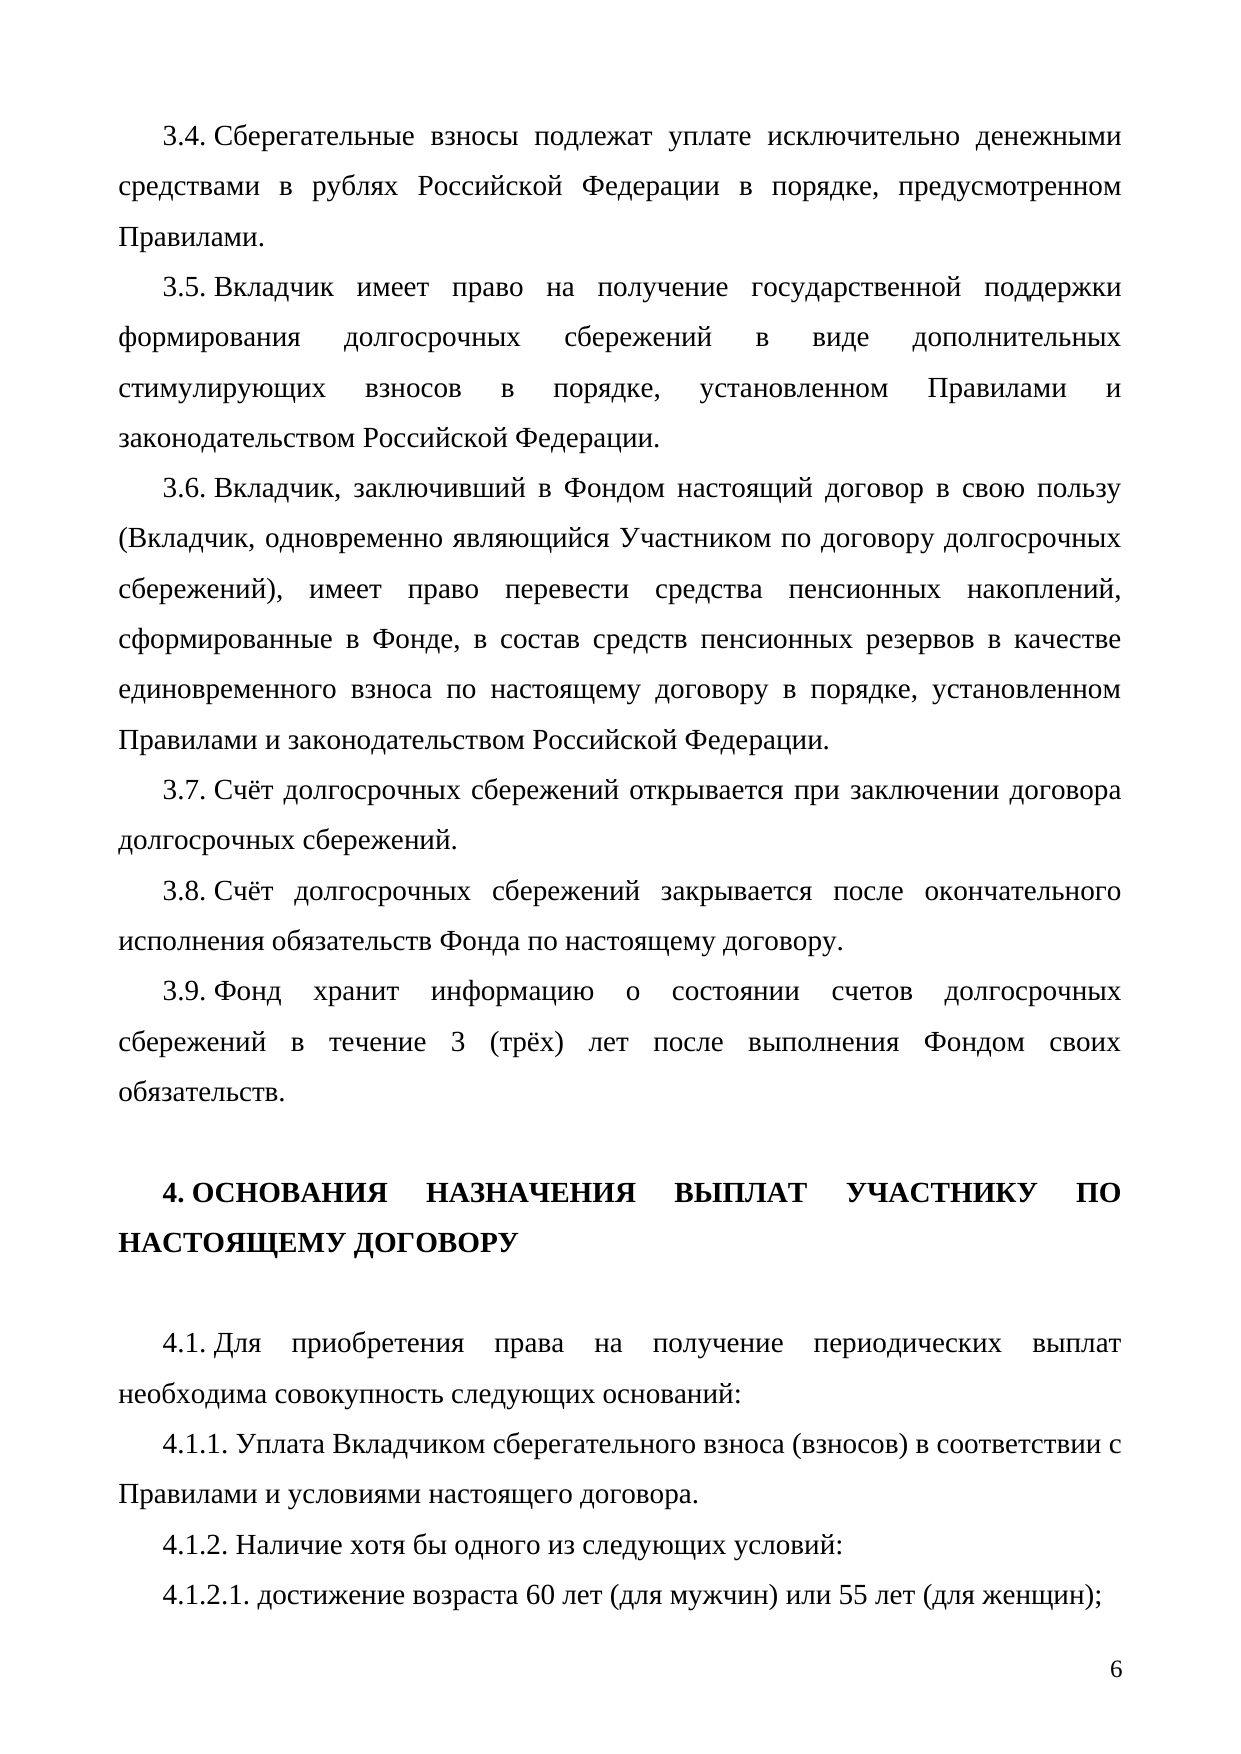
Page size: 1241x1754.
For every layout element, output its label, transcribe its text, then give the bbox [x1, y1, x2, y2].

list Наличие хотя бы одного из следующих условий: [118, 1527, 1122, 1560]
list Уплата Вкладчиком сберегательного взноса (взносов) в соответствии с Правилами и условиями настоящего договора. [118, 1426, 1122, 1510]
list достижение возраста 60 лет (для мужчин) или 55 лет (для женщин); [118, 1577, 1122, 1611]
list Вкладчик имеет право на получение государственной поддержки формирования долгосрочных сбережений в виде дополнительных стимулирующих взносов в порядке, установленном Правилами и законодательством Российской Федерации. [118, 269, 1122, 453]
list Вкладчик, заключивший в Фондом настоящий договор в свою пользу (Вкладчик, одновременно являющийся Участником по договору долгосрочных сбережений), имеет право перевести средства пенсионных накоплений, сформированные в Фонде, в состав средств пенсионных резервов в качестве единовременного взноса по настоящему договору в порядке, установленном Правилами и законодательством Российской Федерации. [118, 470, 1122, 755]
list Фонд хранит информацию о состоянии счетов долгосрочных сбережений в течение 3 (трёх) лет после выполнения Фондом своих обязательств. [118, 973, 1122, 1108]
list Счёт долгосрочных сбережений закрывается после окончательного исполнения обязательств Фонда по настоящему договору. [118, 873, 1122, 957]
list Сберегательные взносы подлежат уплате исключительно денежными средствами в рублях Российской Федерации в порядке, предусмотренном Правилами. [118, 118, 1122, 252]
list Счёт долгосрочных сбережений открывается при заключении договора долгосрочных сбережений. [118, 772, 1122, 856]
list ОСНОВАНИЯ НАЗНАЧЕНИЯ ВЫПЛАТ УЧАСТНИКУ ПО НАСТОЯЩЕМУ ДОГОВОРУ [118, 1175, 1122, 1258]
list Для приобретения права на получение периодических выплат необходима совокупность следующих оснований: [118, 1326, 1122, 1409]
